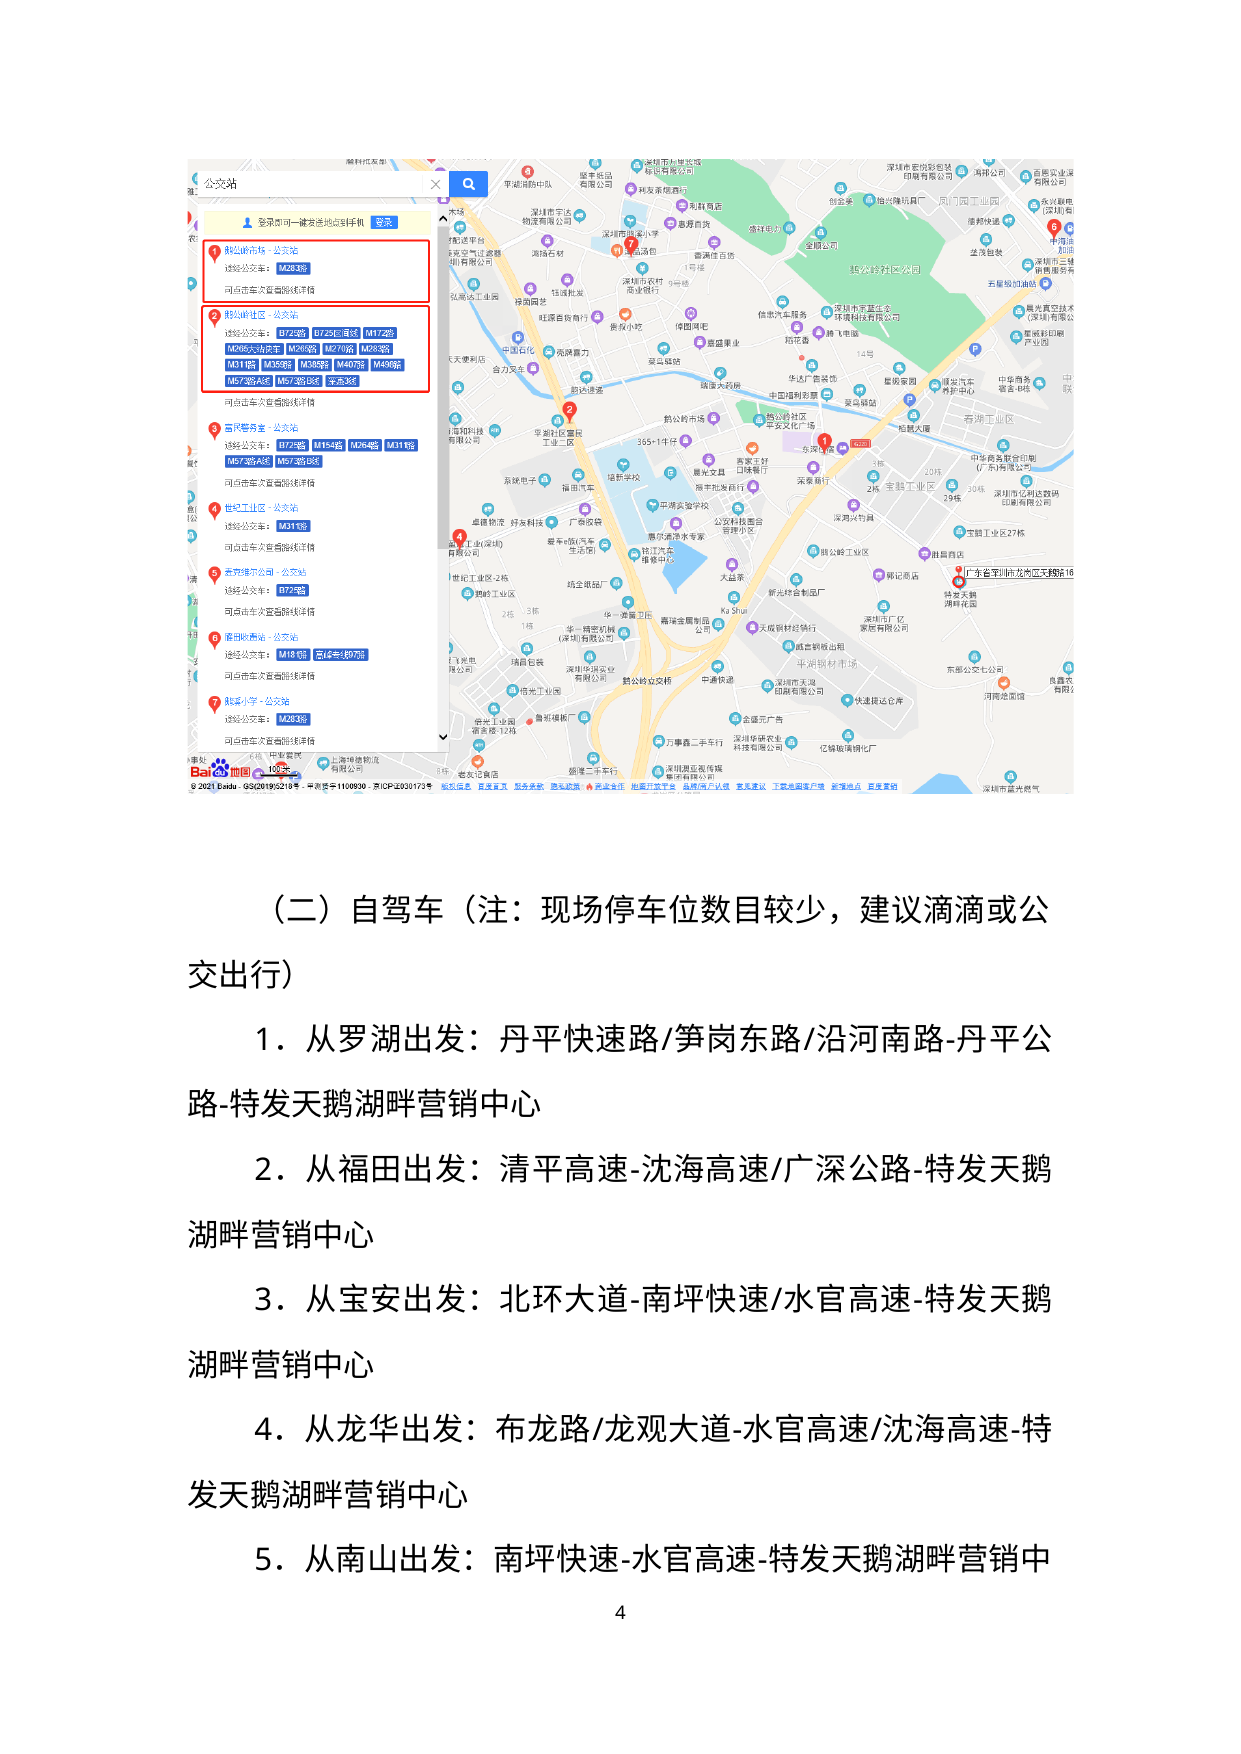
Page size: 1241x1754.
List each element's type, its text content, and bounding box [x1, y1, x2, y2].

text 4．从龙华出发：布龙路/龙观大道-水官高速/沈海高速-特发天鹅湖畔营销中心 [187, 1395, 1053, 1525]
text （二）自驾车（注：现场停车位数目较少，建议滴滴或公交出行） [187, 875, 1053, 1005]
text 1．从罗湖出发：丹平快速路/笋岗东路/沿河南路-丹平公路-特发天鹅湖畔营销中心 [187, 1005, 1053, 1135]
text 2．从福田出发：清平高速-沈海高速/广深公路-特发天鹅湖畔营销中心 [187, 1135, 1053, 1265]
text 3．从宝安出发：北环大道-南坪快速/水官高速-特发天鹅湖畔营销中心 [187, 1265, 1053, 1395]
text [187, 1525, 1053, 1590]
picture [187, 159, 1074, 794]
